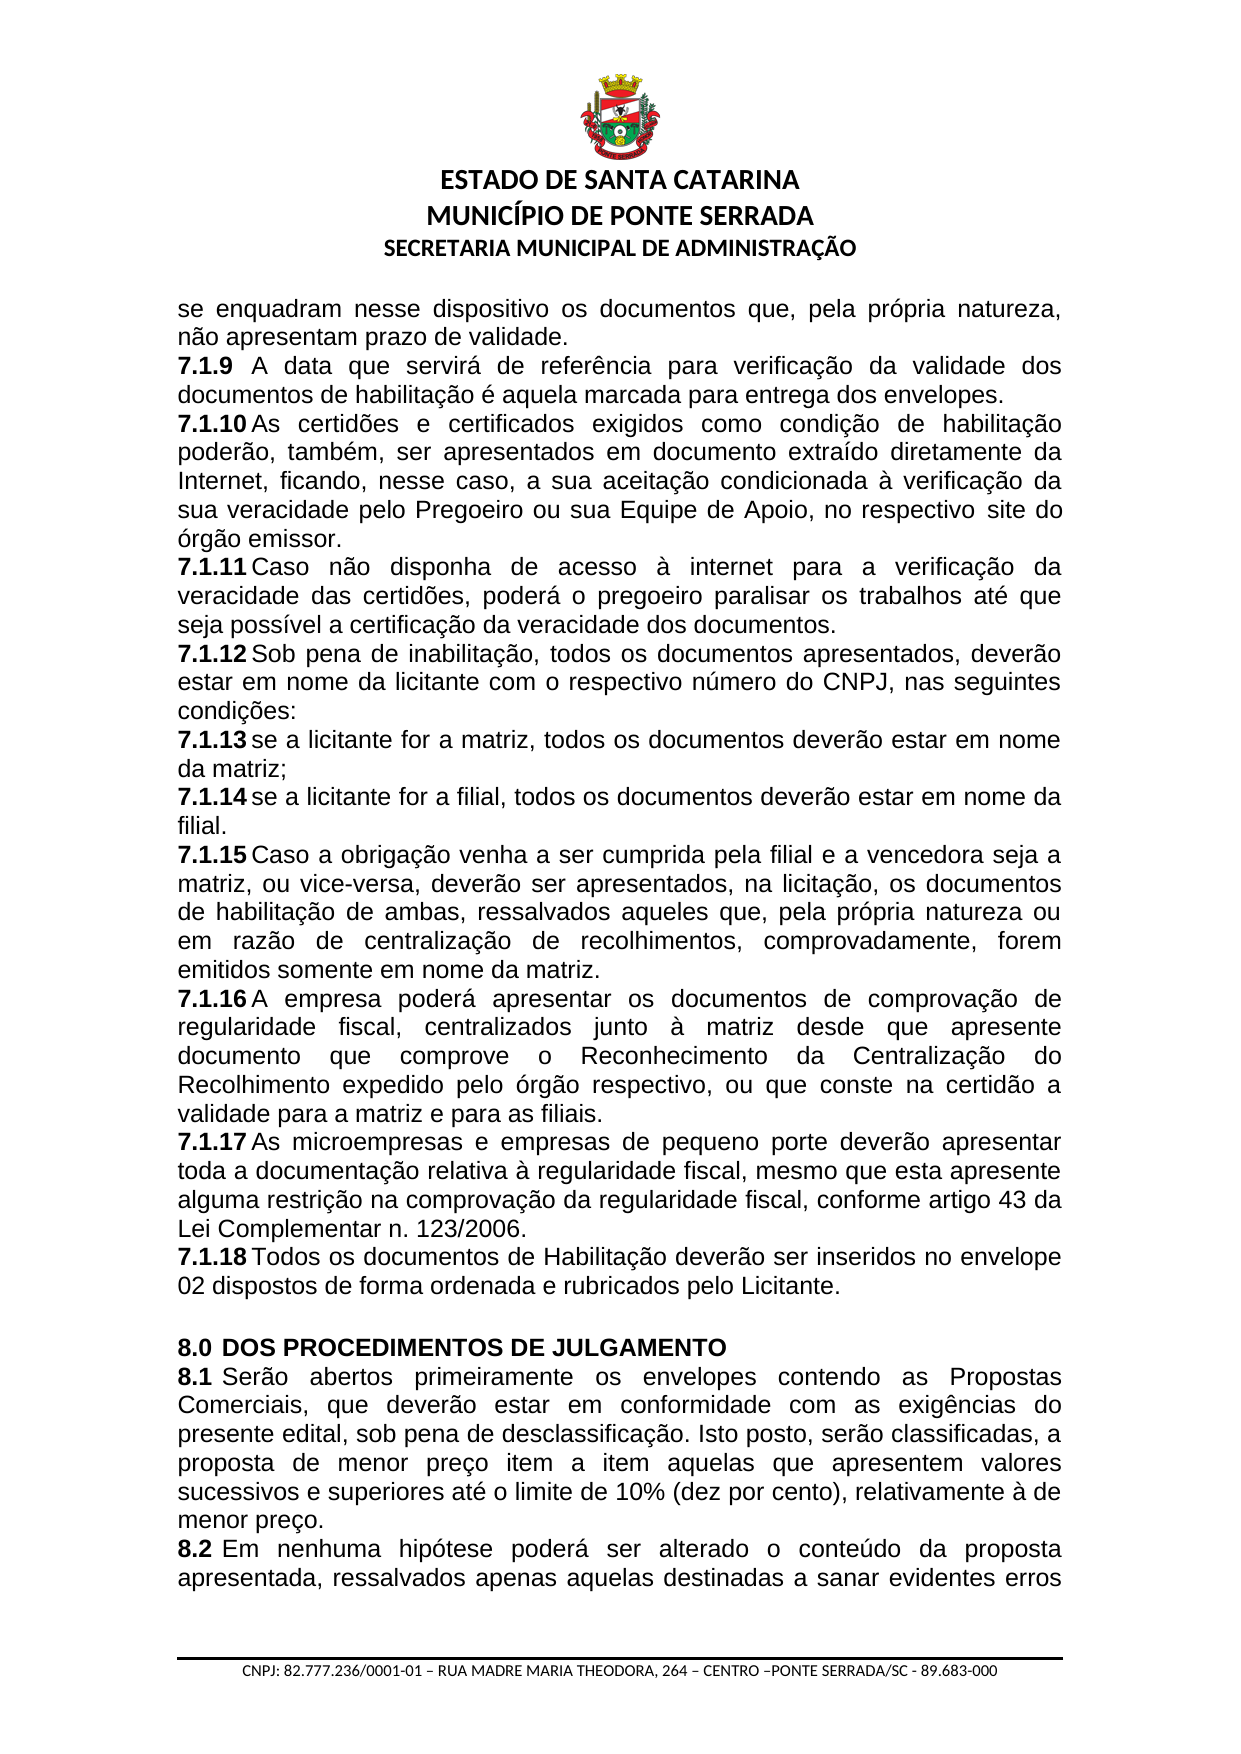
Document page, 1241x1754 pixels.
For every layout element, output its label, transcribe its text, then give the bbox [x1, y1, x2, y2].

list Todos os documentos de Habilitação deverão ser inseridos no envelope 02 dispostos de forma ordenada e rubricados pelo Licitante. [177, 1242, 1063, 1300]
picture [580, 73, 661, 162]
list se a licitante for a filial, todos os documentos deverão estar em nome da filial. [177, 782, 1063, 840]
list Sob pena de inabilitação, todos os documentos apresentados, deverão estar em nome da licitante com o respectivo número do CNPJ, nas seguintes condições: [177, 638, 1063, 725]
list A data que servirá de referência para verificação da validade dos documentos de habilitação é aquela marcada para entrega dos envelopes. [177, 351, 1063, 408]
list Serão abertos primeiramente os envelopes contendo as Propostas Comerciais, que deverão estar em conformidade com as exigências do presente edital, sob pena de desclassificação. Isto posto, serão classificadas, a proposta de menor preço item a item aquelas que apresentem valores sucessivos e superiores até o limite de 10% (dez por cento), relativamente à de menor preço. [177, 1362, 1063, 1534]
list A empresa poderá apresentar os documentos de comprovação de regularidade fiscal, centralizados junto à matriz desde que apresente documento que comprove o Reconhecimento da Centralização do Recolhimento expedido pelo órgão respectivo, ou que conste na certidão a validade para a matriz e para as filiais. [177, 983, 1063, 1127]
list As microempresas e empresas de pequeno porte deverão apresentar toda a documentação relativa à regularidade fiscal, mesmo que esta apresente alguma restrição na comprovação da regularidade fiscal, conforme artigo 43 da Lei Complementar n. 123/2006. [177, 1127, 1063, 1242]
list Em nenhuma hipótese poderá ser alterado o conteúdo da proposta apresentada, ressalvados apenas aquelas destinadas a sanar evidentes erros materiais; [177, 1534, 1063, 1592]
list As certidões e certificados exigidos como condição de habilitação poderão, também, ser apresentados em documento extraído diretamente da Internet, ficando, nesse caso, a sua aceitação condicionada à verificação da sua veracidade pelo Pregoeiro ou sua Equipe de Apoio, no respectivo site do órgão emissor. [177, 408, 1063, 552]
list Caso não disponha de acesso à internet para a verificação da veracidade das certidões, poderá o pregoeiro paralisar os trabalhos até que seja possível a certificação da veracidade dos documentos. [177, 552, 1063, 638]
list se a licitante for a matriz, todos os documentos deverão estar em nome da matriz; [177, 725, 1063, 782]
list Caso a obrigação venha a ser cumprida pela filial e a vencedora seja a matriz, ou vice-versa, deverão ser apresentados, na licitação, os documentos de habilitação de ambas, ressalvados aqueles que, pela própria natureza ou em razão de centralização de recolhimentos, comprovadamente, forem emitidos somente em nome da matriz. [177, 840, 1063, 983]
list DOS PROCEDIMENTOS DE JULGAMENTO [177, 1333, 1063, 1362]
